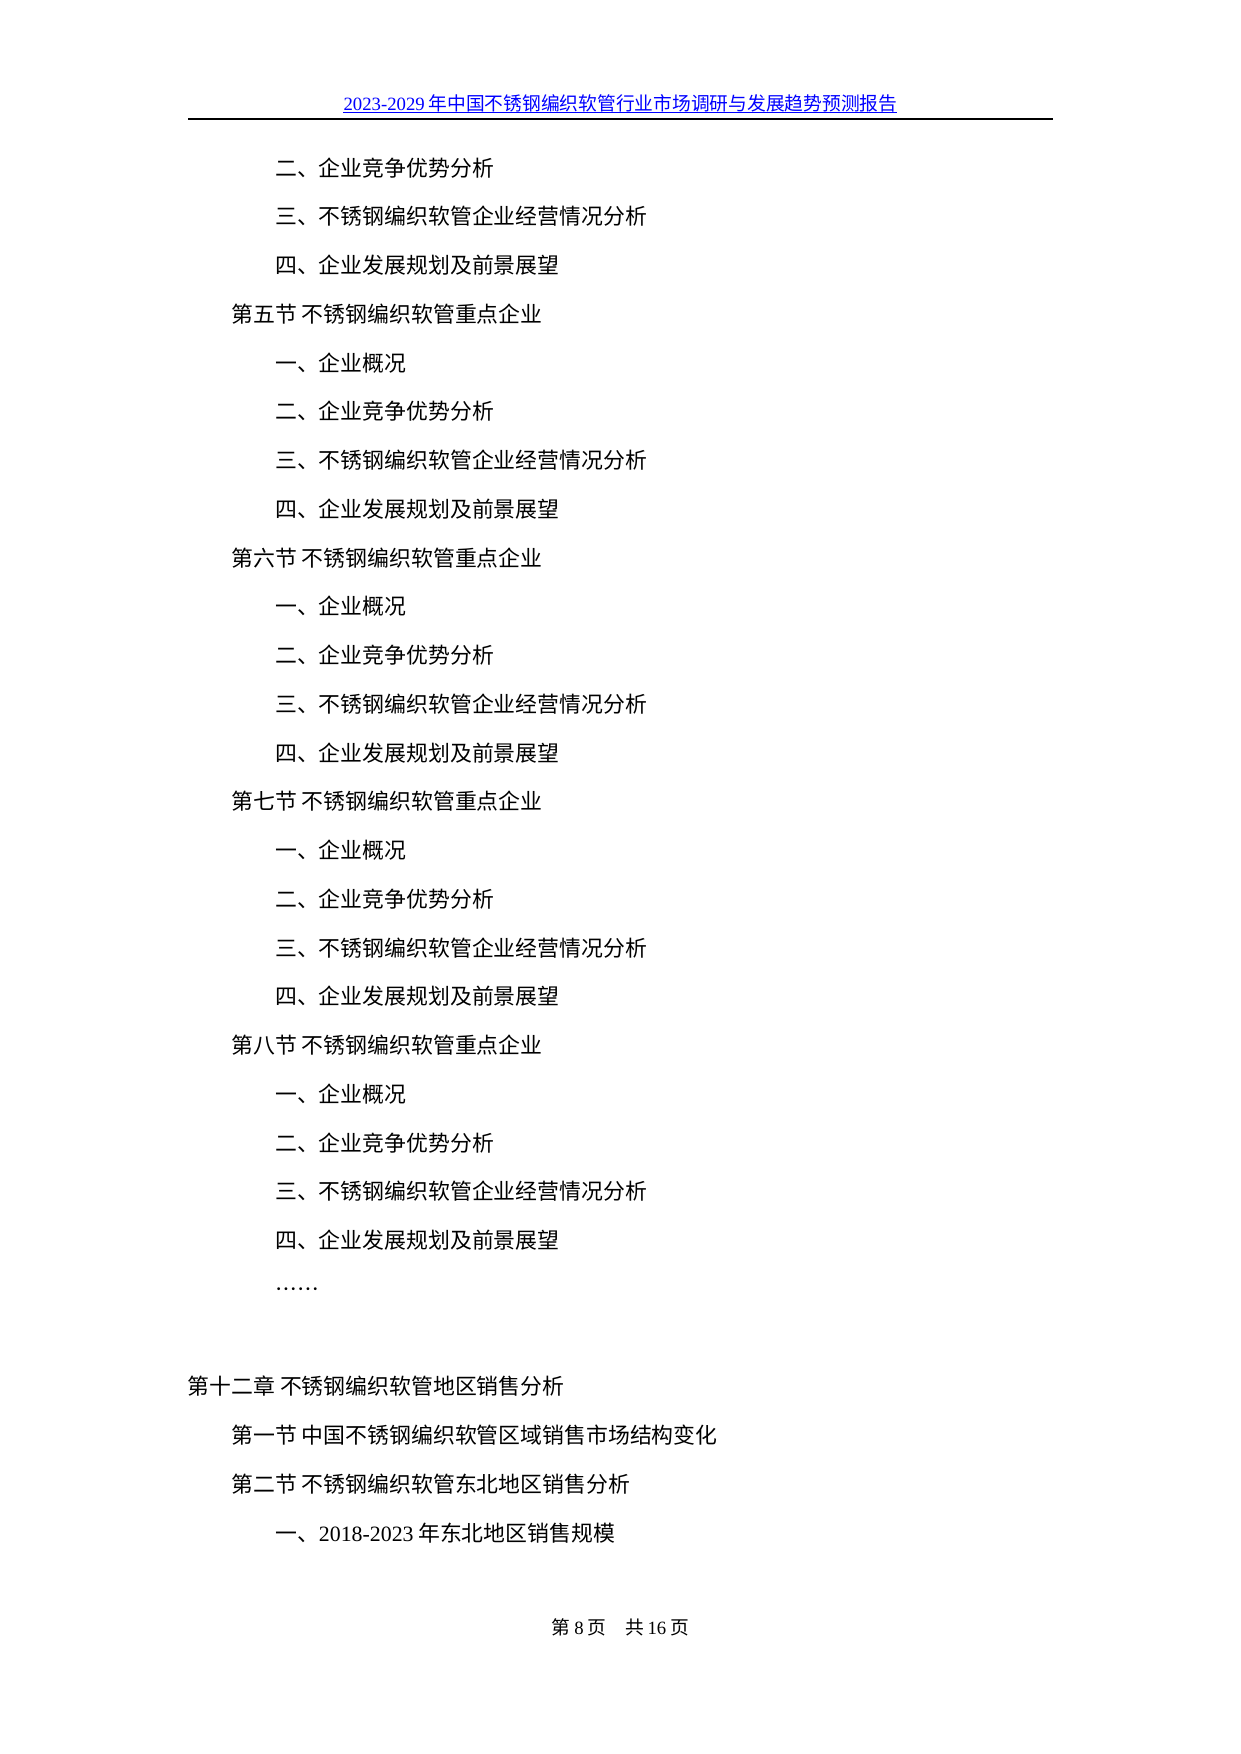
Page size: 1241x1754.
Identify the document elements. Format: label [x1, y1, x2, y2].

text [187, 150, 1053, 1548]
